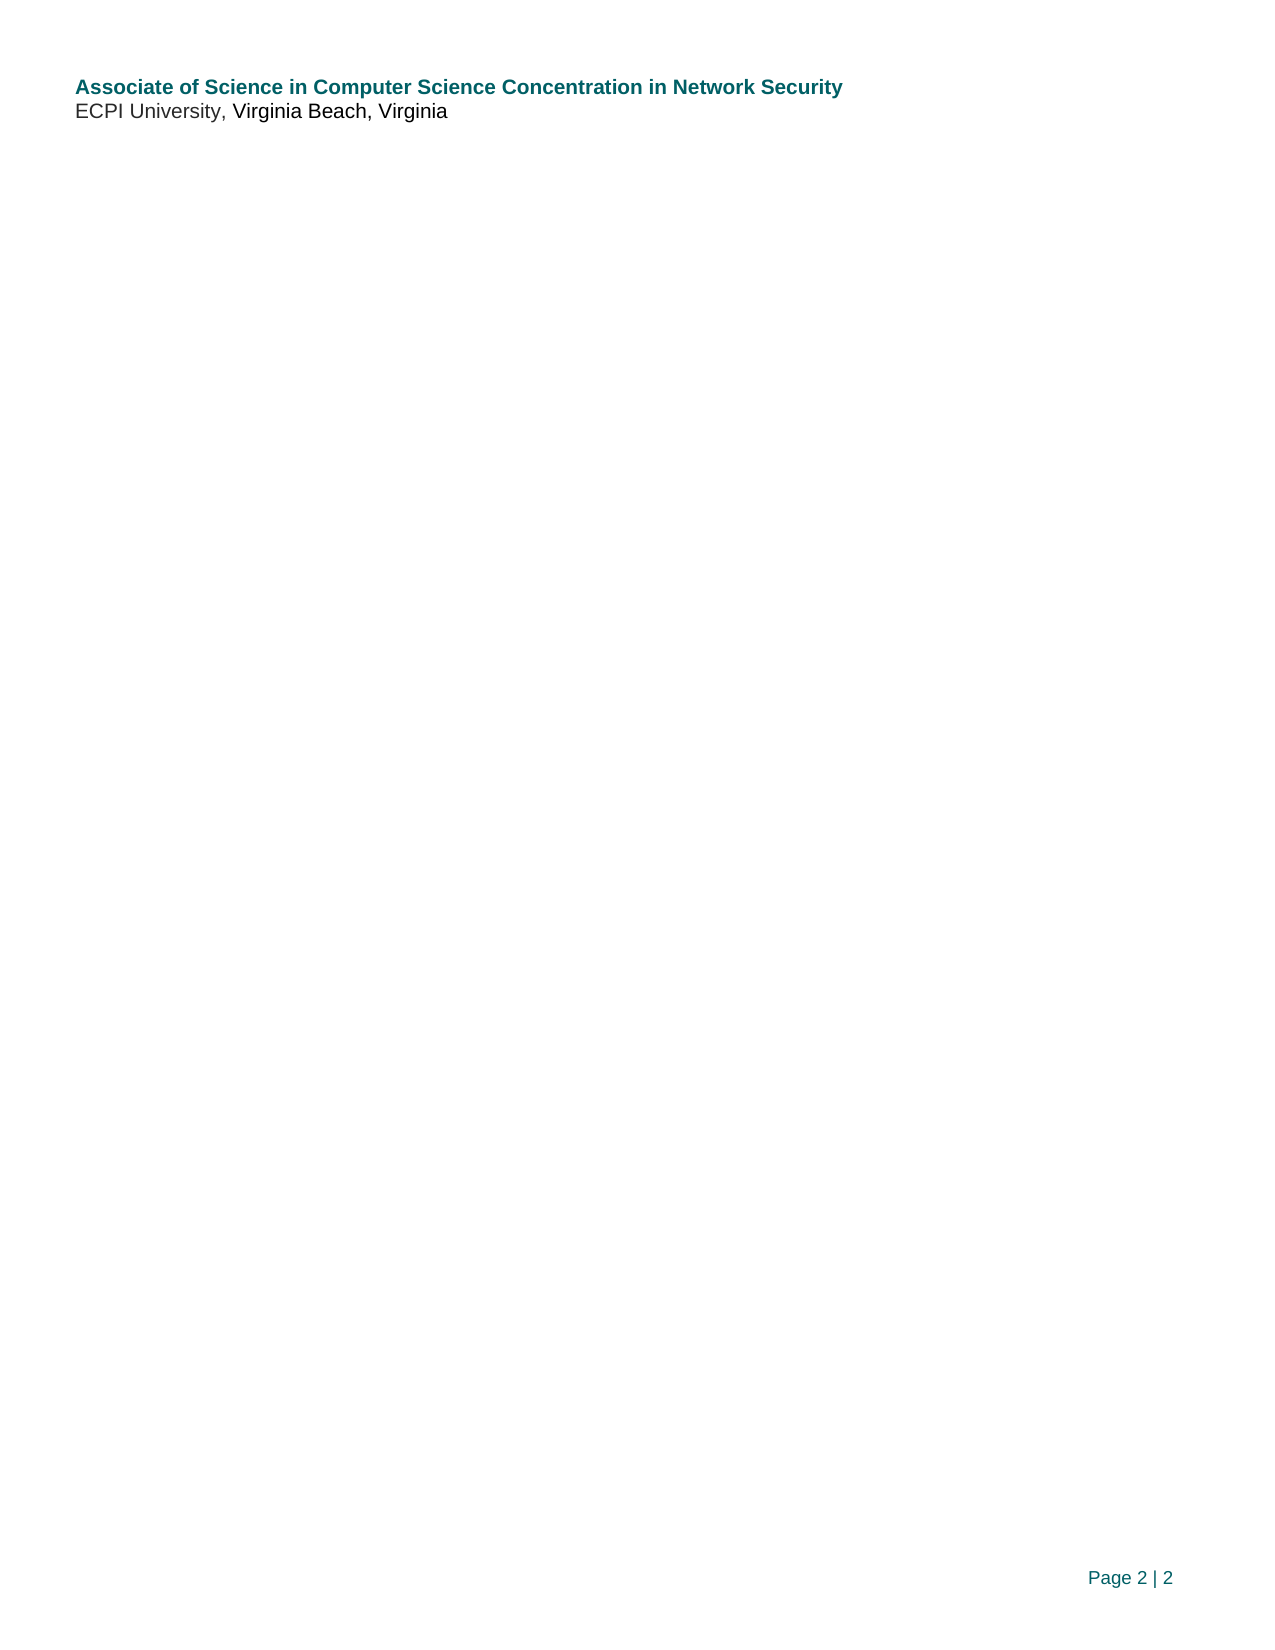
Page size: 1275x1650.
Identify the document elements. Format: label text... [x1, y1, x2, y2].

text Associate of Science in Computer Science Concentration in Network Security [75, 75, 1200, 99]
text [75, 99, 1200, 123]
